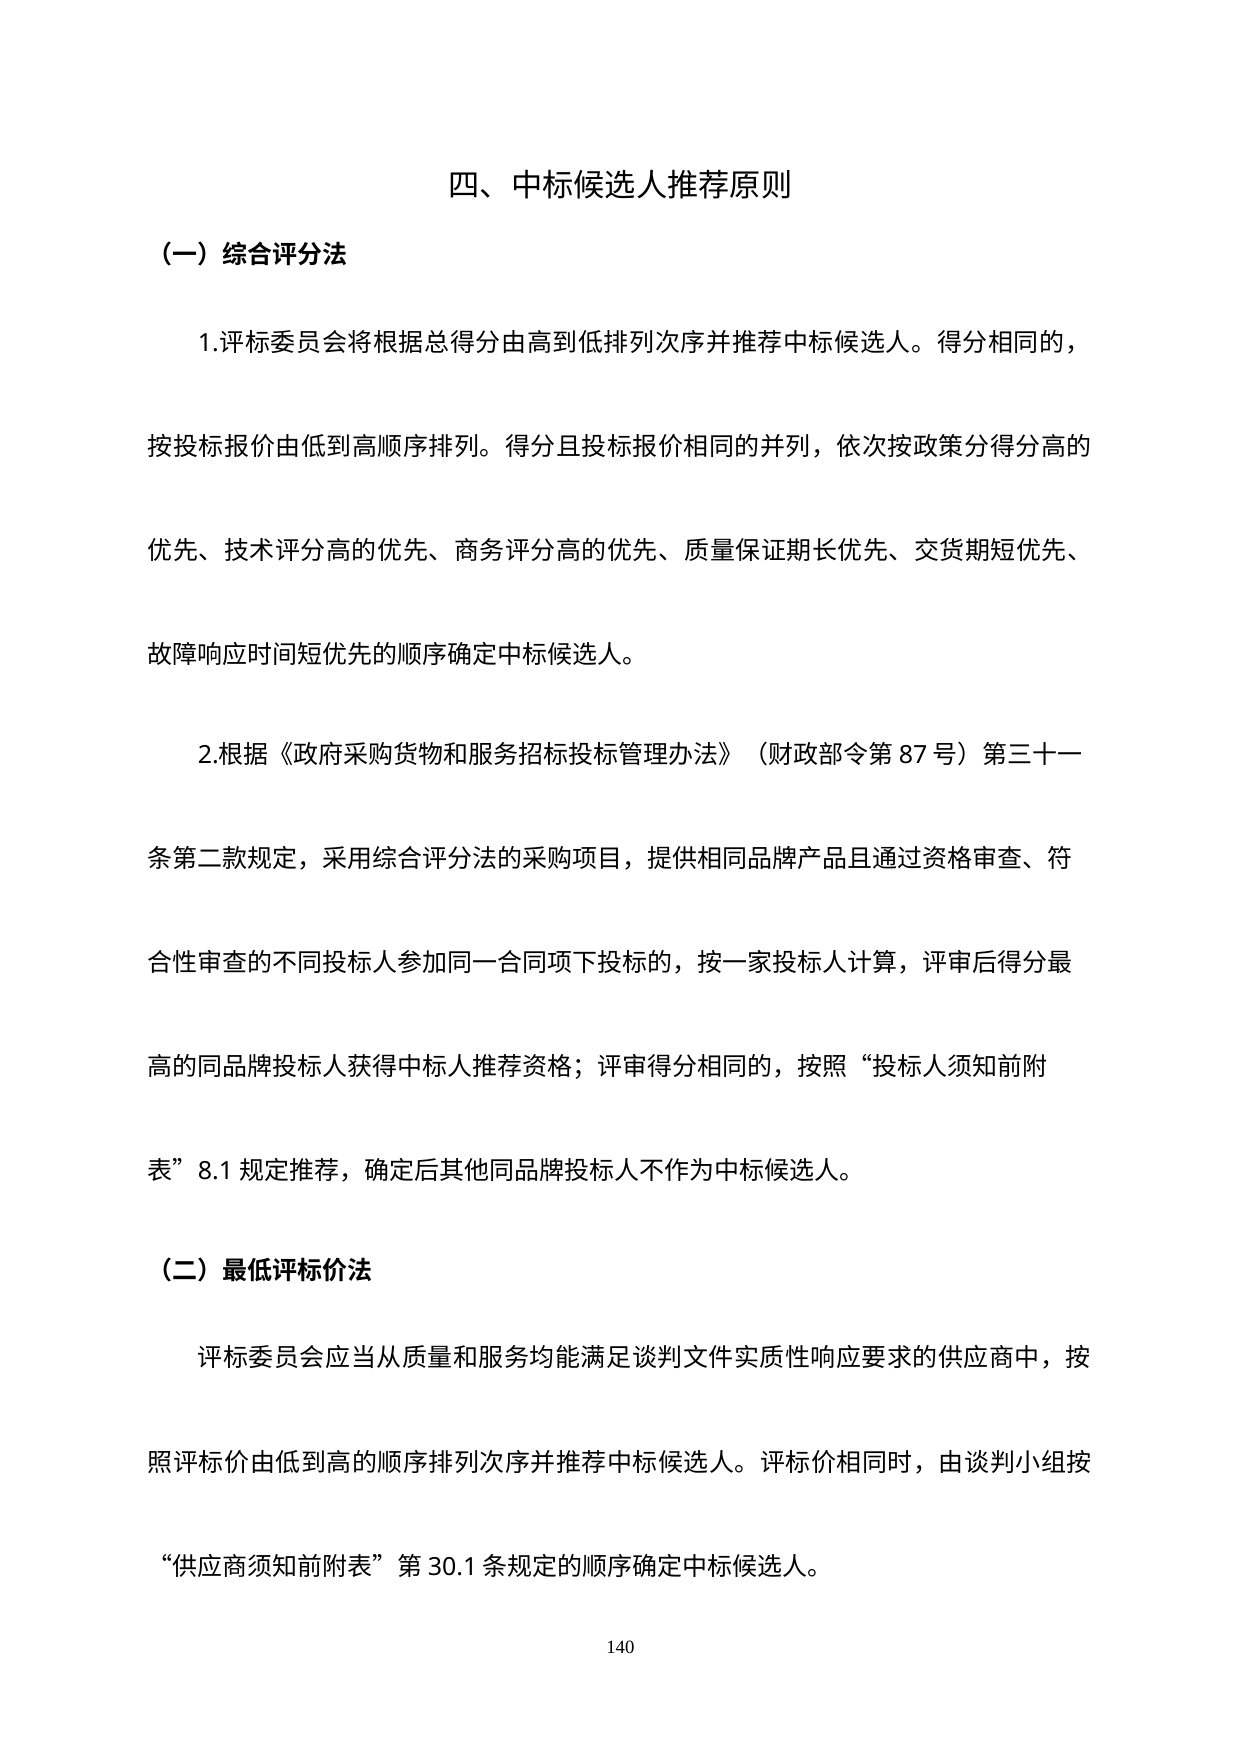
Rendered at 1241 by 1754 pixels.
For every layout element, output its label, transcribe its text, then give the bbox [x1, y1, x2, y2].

text （一）综合评分法 [148, 218, 1093, 287]
subtitle 2.根据《政府采购货物和服务招标投标管理办法》（财政部令第87号）第三十一条第二款规定，采用综合评分法的采购项目，提供相同品牌产品且通过资格审查、符合性审查的不同投标人参加同一合同项下投标的，按一家投标人计算，评审后得分最高的同品牌投标人获得中标人推荐资格；评审得分相同的，按照“投标人须知前附表”8.1 规定推荐，确定后其他同品牌投标人不作为中标候选人。 [148, 718, 1093, 1203]
text 四、中标候选人推荐原则 [148, 148, 1093, 218]
text （二）最低评标价法 [148, 1234, 1093, 1303]
text 1.评标委员会将根据总得分由高到低排列次序并推荐中标候选人。得分相同的，按投标报价由低到高顺序排列。得分且投标报价相同的并列，依次按政策分得分高的优先、技术评分高的优先、商务评分高的优先、质量保证期长优先、交货期短优先、故障响应时间短优先的顺序确定中标候选人。 [148, 305, 1093, 687]
text 评标委员会应当从质量和服务均能满足谈判文件实质性响应要求的供应商中，按照评标价由低到高的顺序排列次序并推荐中标候选人。评标价相同时，由谈判小组按“供应商须知前附表”第30.1条规定的顺序确定中标候选人。 [148, 1321, 1093, 1599]
